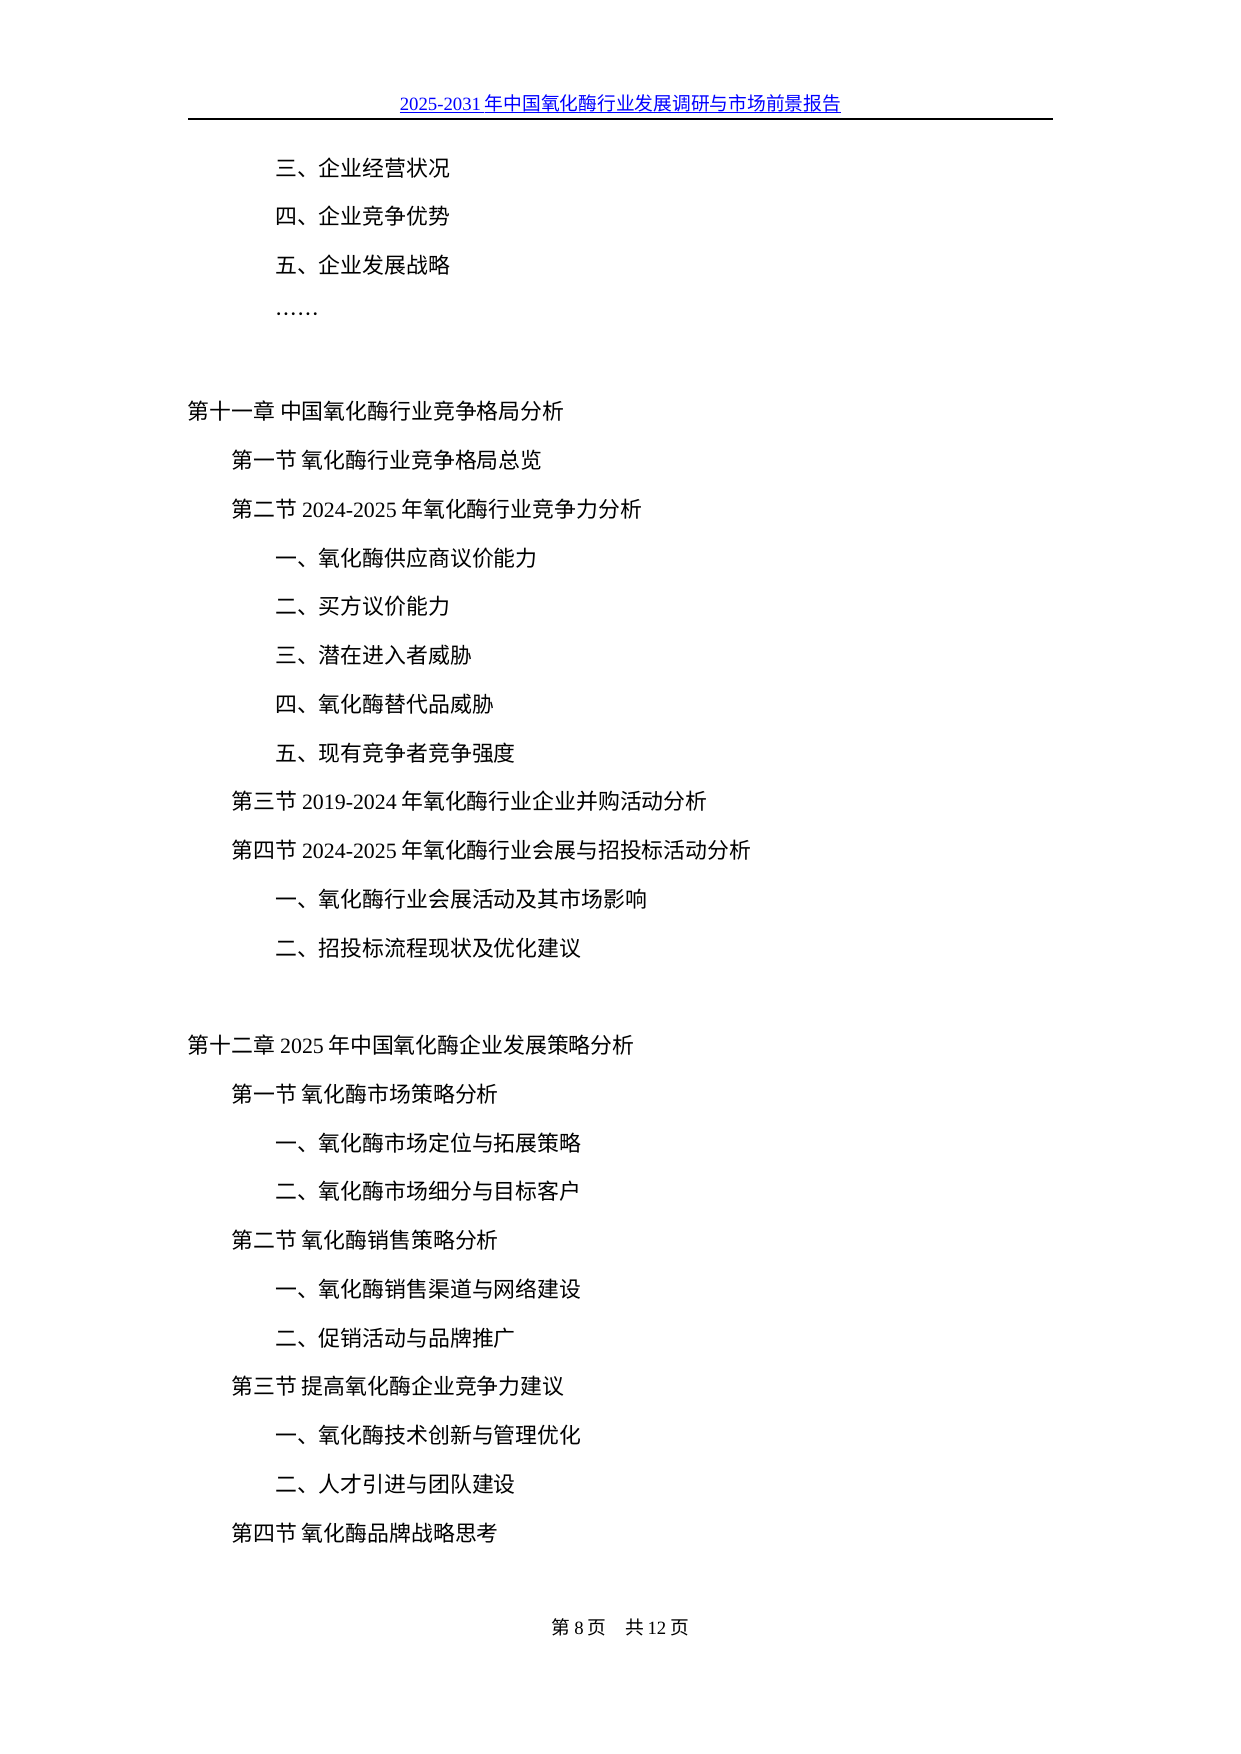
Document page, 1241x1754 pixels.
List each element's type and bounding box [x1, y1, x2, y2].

text [187, 150, 1053, 1548]
